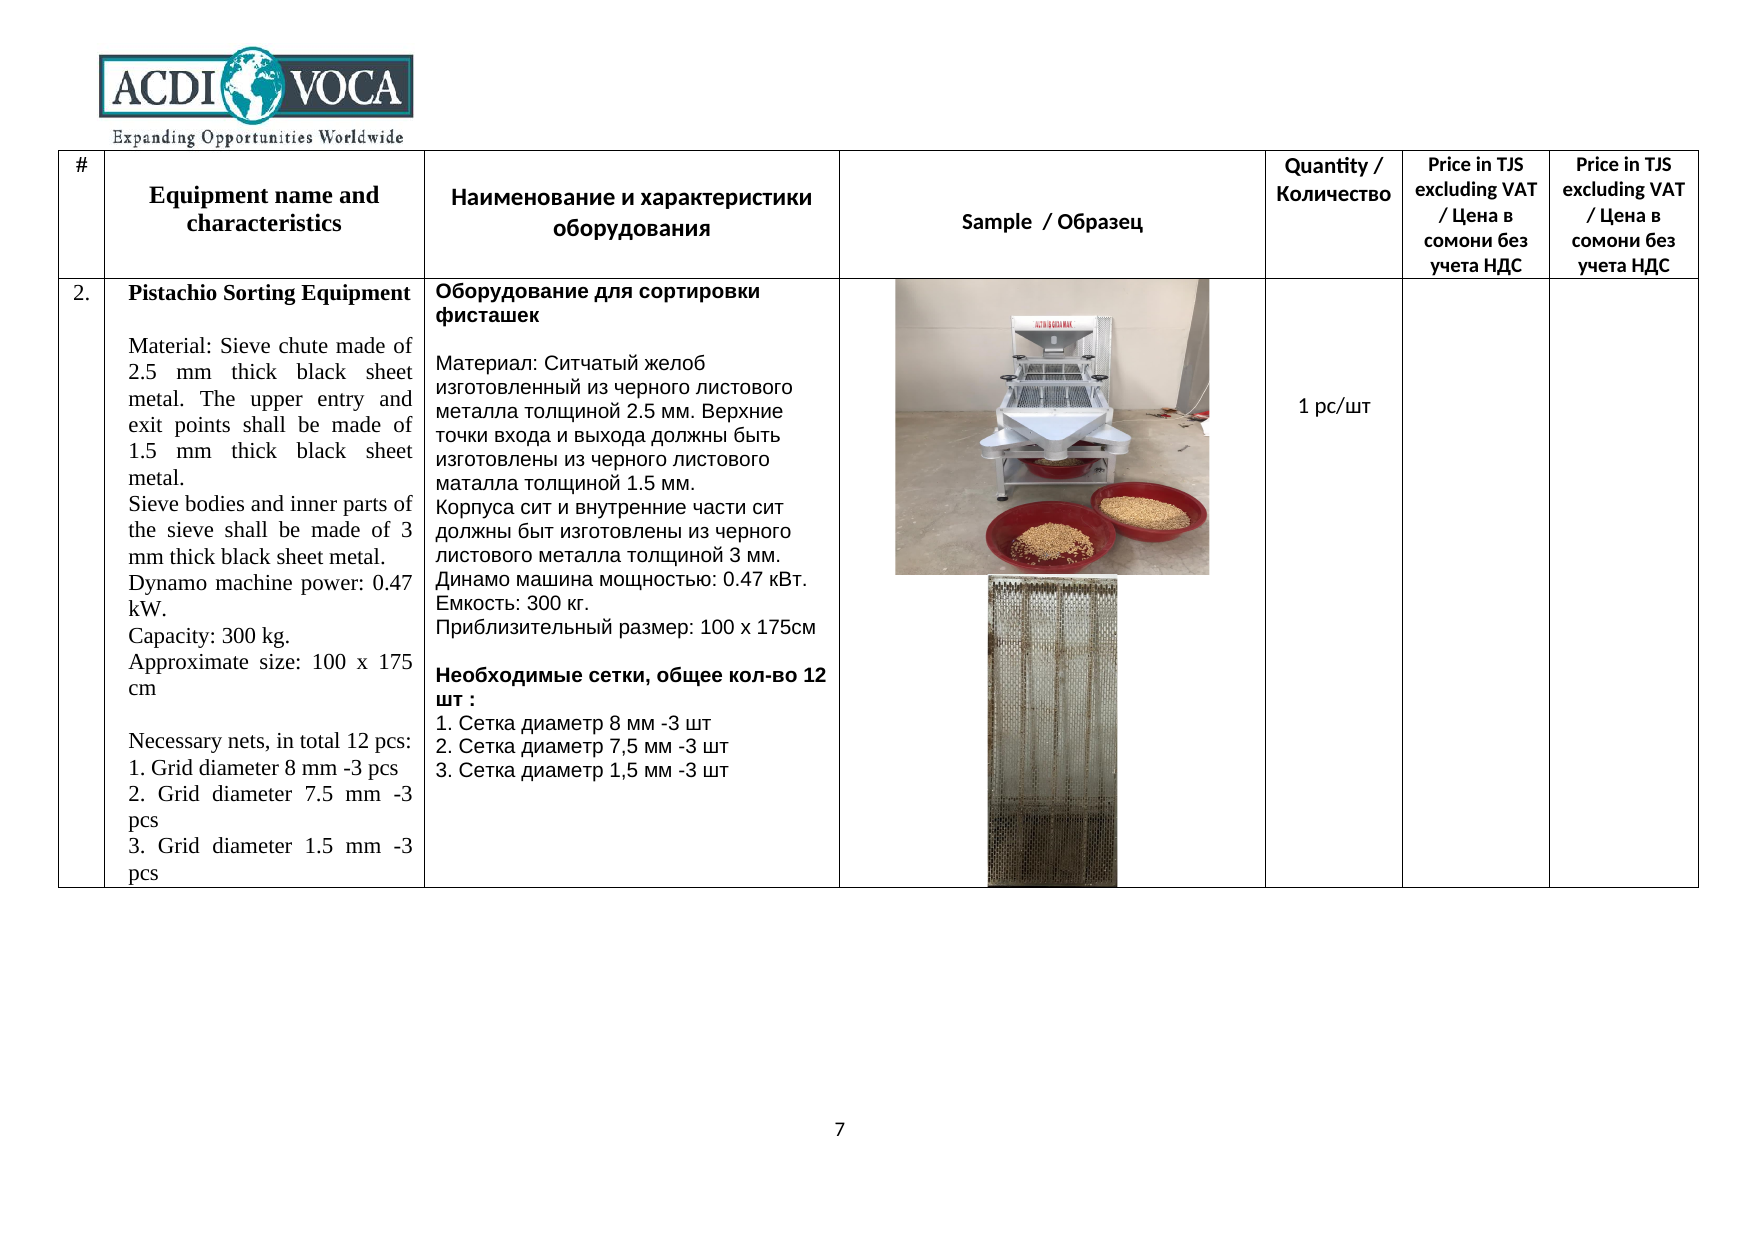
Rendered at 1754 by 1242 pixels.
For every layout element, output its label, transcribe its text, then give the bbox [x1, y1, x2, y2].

table_cell Pistachio Sorting Equipment Material: Sieve chute made of 2.5 mm thick black sheet metal. The upper entry and exit points shall be made of 1.5 mm thick black sheet metal. Sieve bodies and inner parts of the sieve shall be made of 3 mm thick black sheet metal. Dynamo machine power: 0.47 kW. Capacity: 300 kg. Approximate size: 100 x 175 cm Necessary nets, in total 12 pcs: 1. Grid diameter 8 mm -3 pcs 2. Grid diameter 7.5 mm -3 pcs 3. Grid diameter 1.5 mm -3 pcs [105, 279, 424, 887]
table_cell [1550, 279, 1698, 887]
table_header Sample / Образец [840, 151, 1265, 278]
table_cell 1 pc/шт [1266, 279, 1402, 887]
table_cell [840, 279, 987, 887]
picture [895, 279, 1210, 887]
table_cell Оборудование для сортировки фисташек Материал: Ситчатый желоб изготовленный из черного листового металла толщиной 2.5 мм. Верхние точки входа и выхода должны быть изготовлены из черного листового маталла толщиной 1.5 мм. Корпуса сит и внутренние части сит должны быт изготовлены из черного листового металла толщиной 3 мм. Динамо машина мощностью: 0.47 кВт. Емкость: 300 кг. Приблизительный размер: 100 х 175см Необходимые сетки, общее кол-во 12 шт : 1. Сетка диаметр 8 мм -3 шт 2. Сетка диаметр 7,5 мм -3 шт 3. Сетка диаметр 1,5 мм -3 шт [425, 279, 839, 887]
table_cell 2. [59, 279, 104, 887]
table_header Quantity / Количество [1266, 151, 1402, 278]
table_header Equipment name and characteristics [105, 151, 424, 278]
table_header Price in TJS excluding VAT / Цена в сомони без учета НДС [1403, 151, 1549, 278]
table_cell [1403, 279, 1549, 887]
table_header Наименование и характеристики оборудования [425, 151, 839, 278]
table_header Price in TJS excluding VAT / Цена в сомони без учета НДС [1550, 151, 1698, 278]
table_header # [59, 151, 104, 278]
table_cell [1118, 279, 1265, 887]
picture [96, 43, 415, 150]
